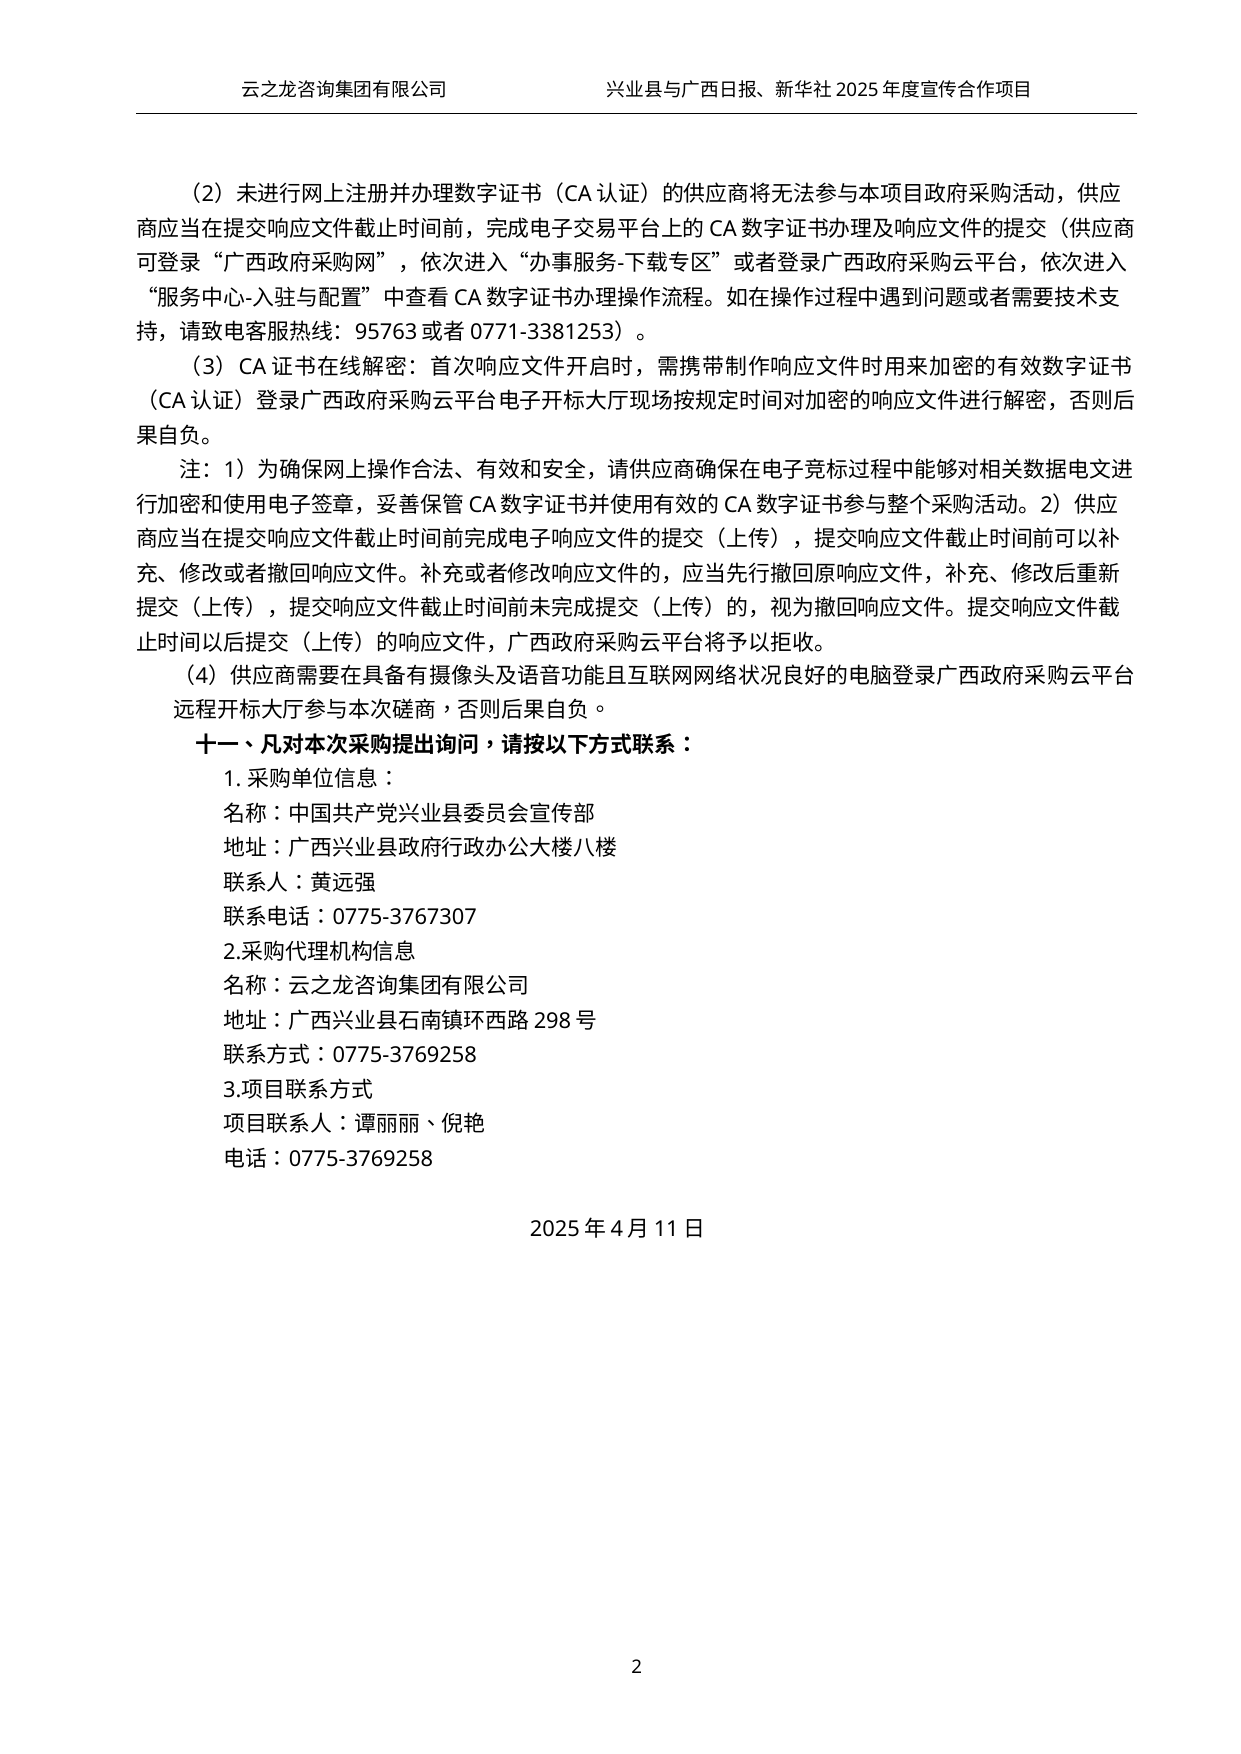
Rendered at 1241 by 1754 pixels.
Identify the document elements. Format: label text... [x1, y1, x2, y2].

text 联系方式：0775-3769258 [173, 1037, 1137, 1071]
text 联系人：黄远强 [173, 864, 1137, 899]
text 注：1）为确保网上操作合法、有效和安全，请供应商确保在电子竞标过程中能够对相关数据电文进行加密和使用电子签章，妥善保管CA数字证书并使用有效的CA数字证书参与整个采购活动。2）供应商应当在提交响应文件截止时间前完成电子响应文件的提交（上传），提交响应文件截止时间前可以补充、修改或者撤回响应文件。补充或者修改响应文件的，应当先行撤回原响应文件，补充、修改后重新提交（上传），提交响应文件截止时间前未完成提交（上传）的，视为撤回响应文件。提交响应文件截止时间以后提交（上传）的响应文件，广西政府采购云平台将予以拒收。 [136, 451, 1137, 658]
text 地址：广西兴业县石南镇环西路298号 [173, 1002, 1137, 1037]
text （2）未进行网上注册并办理数字证书（CA认证）的供应商将无法参与本项目政府采购活动，供应商应当在提交响应文件截止时间前，完成电子交易平台上的CA数字证书办理及响应文件的提交（供应商可登录“广西政府采购网”，依次进入“办事服务-下载专区”或者登录广西政府采购云平台，依次进入“服务中心-入驻与配置”中查看CA数字证书办理操作流程。如在操作过程中遇到问题或者需要技术支持，请致电客服热线：95763或者0771-3381253）。 [136, 175, 1137, 347]
text （4）供应商需要在具备有摄像头及语音功能且互联网网络状况良好的电脑登录广西政府采购云平台远程开标大厅参与本次磋商，否则后果自负。 [173, 658, 1137, 727]
text 名称：云之龙咨询集团有限公司 [173, 968, 1137, 1002]
text 名称：中国共产党兴业县委员会宣传部 [173, 796, 1137, 830]
text 项目联系人：谭丽丽、倪艳 [173, 1106, 1137, 1140]
text 2.采购代理机构信息 [173, 933, 1137, 968]
text 3.项目联系方式 [173, 1071, 1137, 1106]
text 联系电话：0775-3767307 [173, 899, 1137, 933]
text 电话：0775-3769258 [173, 1140, 1137, 1175]
text 十一、凡对本次采购提出询问，请按以下方式联系： [173, 727, 1137, 761]
text 1. 采购单位信息： [173, 761, 1137, 796]
text 地址：广西兴业县政府行政办公大楼八楼 [173, 830, 1137, 864]
text （3）CA证书在线解密：首次响应文件开启时，需携带制作响应文件时用来加密的有效数字证书（CA认证）登录广西政府采购云平台电子开标大厅现场按规定时间对加密的响应文件进行解密，否则后果自负。 [136, 347, 1137, 451]
text 2025年4月11日 [136, 1209, 1137, 1244]
